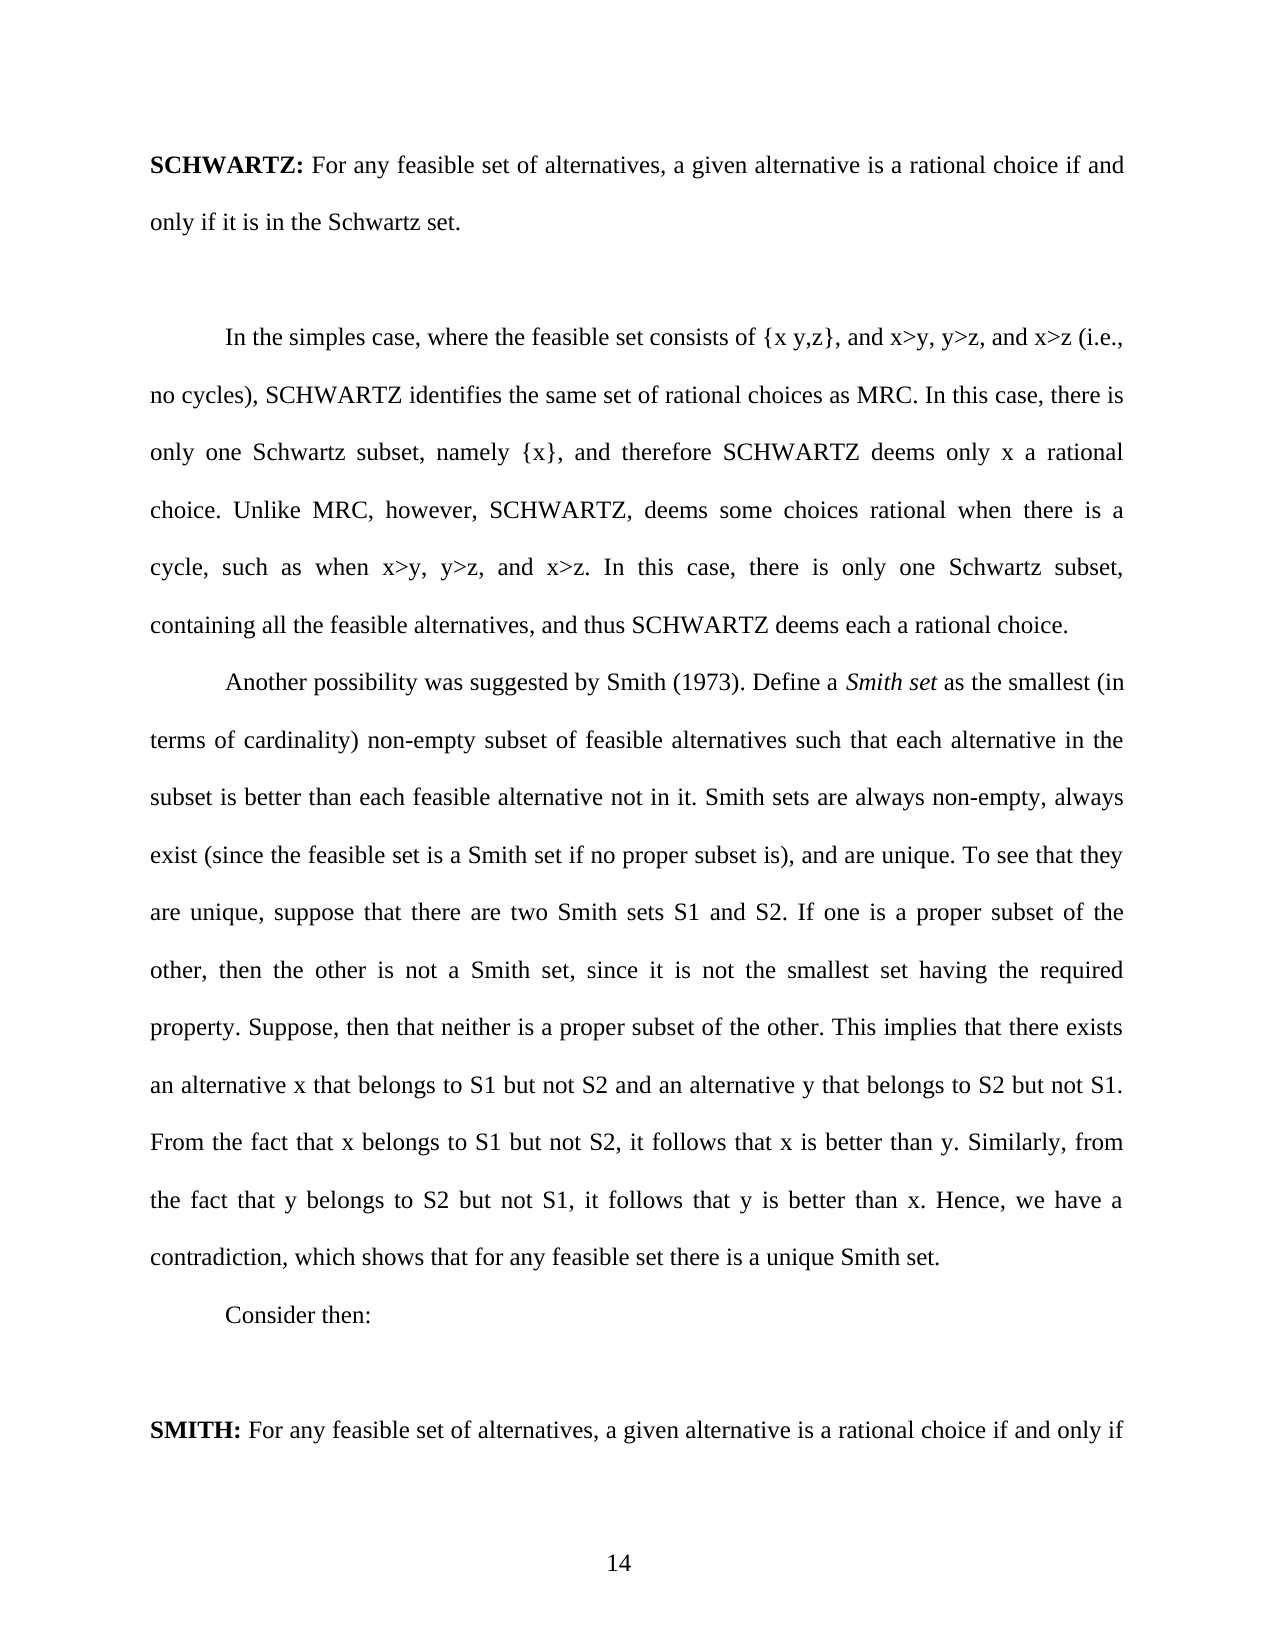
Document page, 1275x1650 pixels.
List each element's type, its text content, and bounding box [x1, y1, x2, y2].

text In the simples case, where the feasible set consists of {x y,z}, and x>y, y>z, and x>z (i.e., no cycles), SCHWARTZ identifies the same set of rational choices as MRC. In this case, there is only one Schwartz subset, namely {x}, and therefore SCHWARTZ deems only x a rational choice. Unlike MRC, however, SCHWARTZ, deems some choices rational when there is a cycle, such as when x>y, y>z, and x>z. In this case, there is only one Schwartz subset, containing all the feasible alternatives, and thus SCHWARTZ deems each a rational choice. [150, 322, 1125, 639]
text Consider then: [150, 1300, 1125, 1329]
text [150, 1415, 1125, 1444]
text SCHWARTZ: For any feasible set of alternatives, a given alternative is a rational choice if and only if it is in the Schwartz set. [150, 150, 1125, 236]
text Another possibility was suggested by Smith (1973). Define a Smith set as the smallest (in terms of cardinality) non-empty subset of feasible alternatives such that each alternative in the subset is better than each feasible alternative not in it. Smith sets are always non-empty, always exist (since the feasible set is a Smith set if no proper subset is), and are unique. To see that they are unique, suppose that there are two Smith sets S1 and S2. If one is a proper subset of the other, then the other is not a Smith set, since it is not the smallest set having the required property. Suppose, then that neither is a proper subset of the other. This implies that there exists an alternative x that belongs to S1 but not S2 and an alternative y that belongs to S2 but not S1. From the fact that x belongs to S1 but not S2, it follows that x is better than y. Similarly, from the fact that y belongs to S2 but not S1, it follows that y is better than x. Hence, we have a contradiction, which shows that for any feasible set there is a unique Smith set. [150, 667, 1125, 1271]
